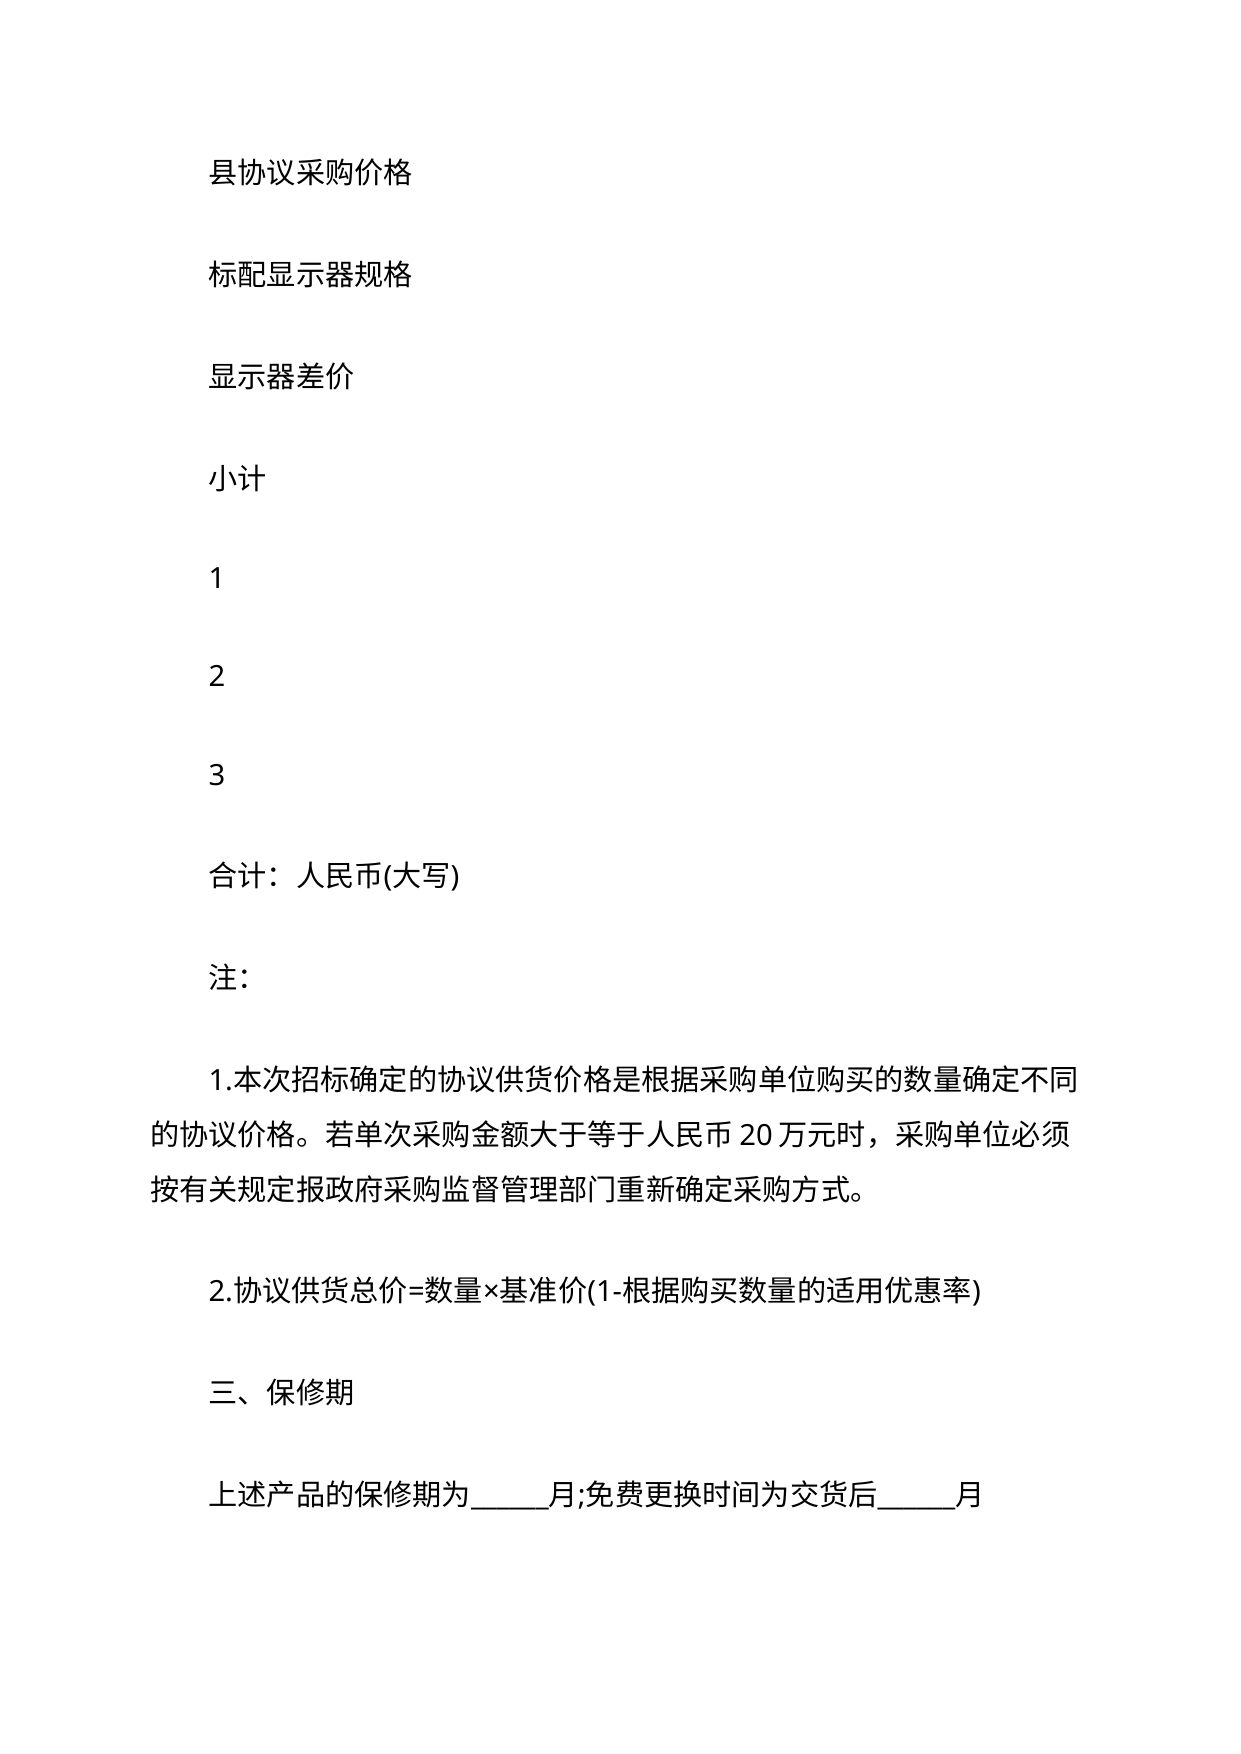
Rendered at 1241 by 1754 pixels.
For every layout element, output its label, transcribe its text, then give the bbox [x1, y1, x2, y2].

text 注： [150, 954, 1090, 997]
text 3 [150, 754, 1090, 794]
text 县协议采购价格 [150, 150, 1090, 192]
text 显示器差价 [150, 353, 1090, 396]
text 上述产品的保修期为______月;免费更换时间为交货后______月 [150, 1472, 1090, 1514]
text 2.协议供货总价=数量×基准价(1-根据购买数量的适用优惠率) [150, 1268, 1090, 1310]
text 三、保修期 [150, 1370, 1090, 1412]
text 小计 [150, 455, 1090, 498]
text 1 [150, 557, 1090, 597]
text 2 [150, 656, 1090, 695]
text 标配显示器规格 [150, 252, 1090, 294]
text 1.本次招标确定的协议供货价格是根据采购单位购买的数量确定不同的协议价格。若单次采购金额大于等于人民币20万元时，采购单位必须按有关规定报政府采购监督管理部门重新确定采购方式。 [150, 1056, 1090, 1208]
text 合计：人民币(大写) [150, 852, 1090, 895]
